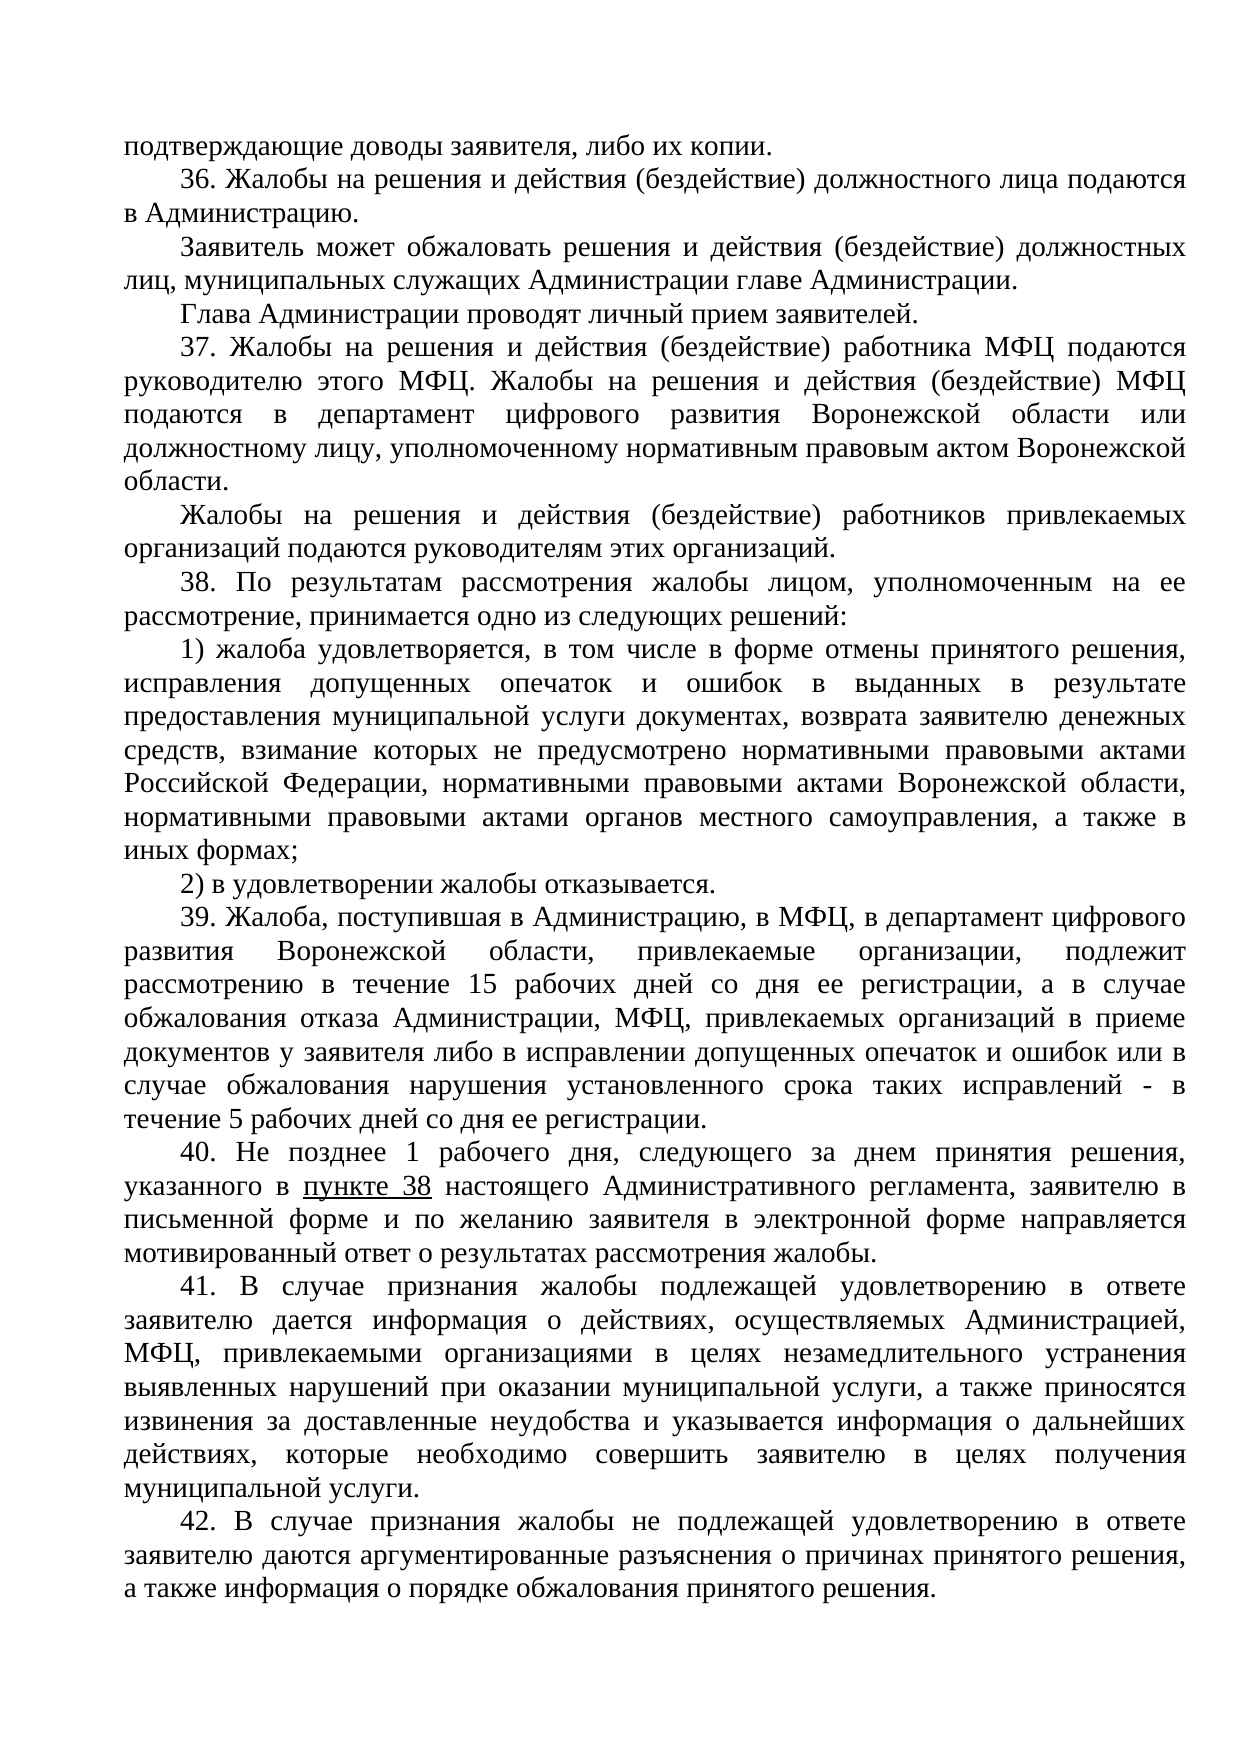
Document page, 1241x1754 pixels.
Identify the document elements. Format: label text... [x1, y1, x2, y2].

text 2) в удовлетворении жалобы отказывается. [124, 866, 1187, 899]
text 42. В случае признания жалобы не подлежащей удовлетворению в ответе заявителю даются аргументированные разъяснения о причинах принятого решения, а также информация о порядке обжалования принятого решения. [124, 1503, 1187, 1604]
text 36. Жалобы на решения и действия (бездействие) должностного лица подаются в Администрацию. [124, 162, 1187, 229]
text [124, 128, 1187, 162]
text Жалобы на решения и действия (бездействие) работников привлекаемых организаций подаются руководителям этих организаций. [124, 497, 1187, 564]
text 38. По результатам рассмотрения жалобы лицом, уполномоченным на ее рассмотрение, принимается одно из следующих решений: [124, 564, 1187, 631]
text 40. Не позднее 1 рабочего дня, следующего за днем принятия решения, указанного в пункте 38 настоящего Административного регламента, заявителю в письменной форме и по желанию заявителя в электронной форме направляется мотивированный ответ о результатах рассмотрения жалобы. [124, 1134, 1187, 1268]
text 41. В случае признания жалобы подлежащей удовлетворению в ответе заявителю дается информация о действиях, осуществляемых Администрацией, МФЦ, привлекаемыми организациями в целях незамедлительного устранения выявленных нарушений при оказании муниципальной услуги, а также приносятся извинения за доставленные неудобства и указывается информация о дальнейших действиях, которые необходимо совершить заявителю в целях получения муниципальной услуги. [124, 1268, 1187, 1503]
text 1) жалоба удовлетворяется, в том числе в форме отмены принятого решения, исправления допущенных опечаток и ошибок в выданных в результате предоставления муниципальной услуги документах, возврата заявителю денежных средств, взимание которых не предусмотрено нормативными правовыми актами Российской Федерации, нормативными правовыми актами Воронежской области, нормативными правовыми актами органов местного самоуправления, а также в иных формах; [124, 631, 1187, 866]
text Глава Администрации проводят личный прием заявителей. [124, 296, 1187, 329]
text Заявитель может обжаловать решения и действия (бездействие) должностных лиц, муниципальных служащих Администрации главе Администрации. [124, 229, 1187, 296]
text 39. Жалоба, поступившая в Администрацию, в МФЦ, в департамент цифрового развития Воронежской области, привлекаемые организации, подлежит рассмотрению в течение 15 рабочих дней со дня ее регистрации, а в случае обжалования отказа Администрации, МФЦ, привлекаемых организаций в приеме документов у заявителя либо в исправлении допущенных опечаток и ошибок или в случае обжалования нарушения установленного срока таких исправлений - в течение 5 рабочих дней со дня ее регистрации. [124, 899, 1187, 1134]
text 37. Жалобы на решения и действия (бездействие) работника МФЦ подаются руководителю этого МФЦ. Жалобы на решения и действия (бездействие) МФЦ подаются в департамент цифрового развития Воронежской области или должностному лицу, уполномоченному нормативным правовым актом Воронежской области. [124, 329, 1187, 497]
